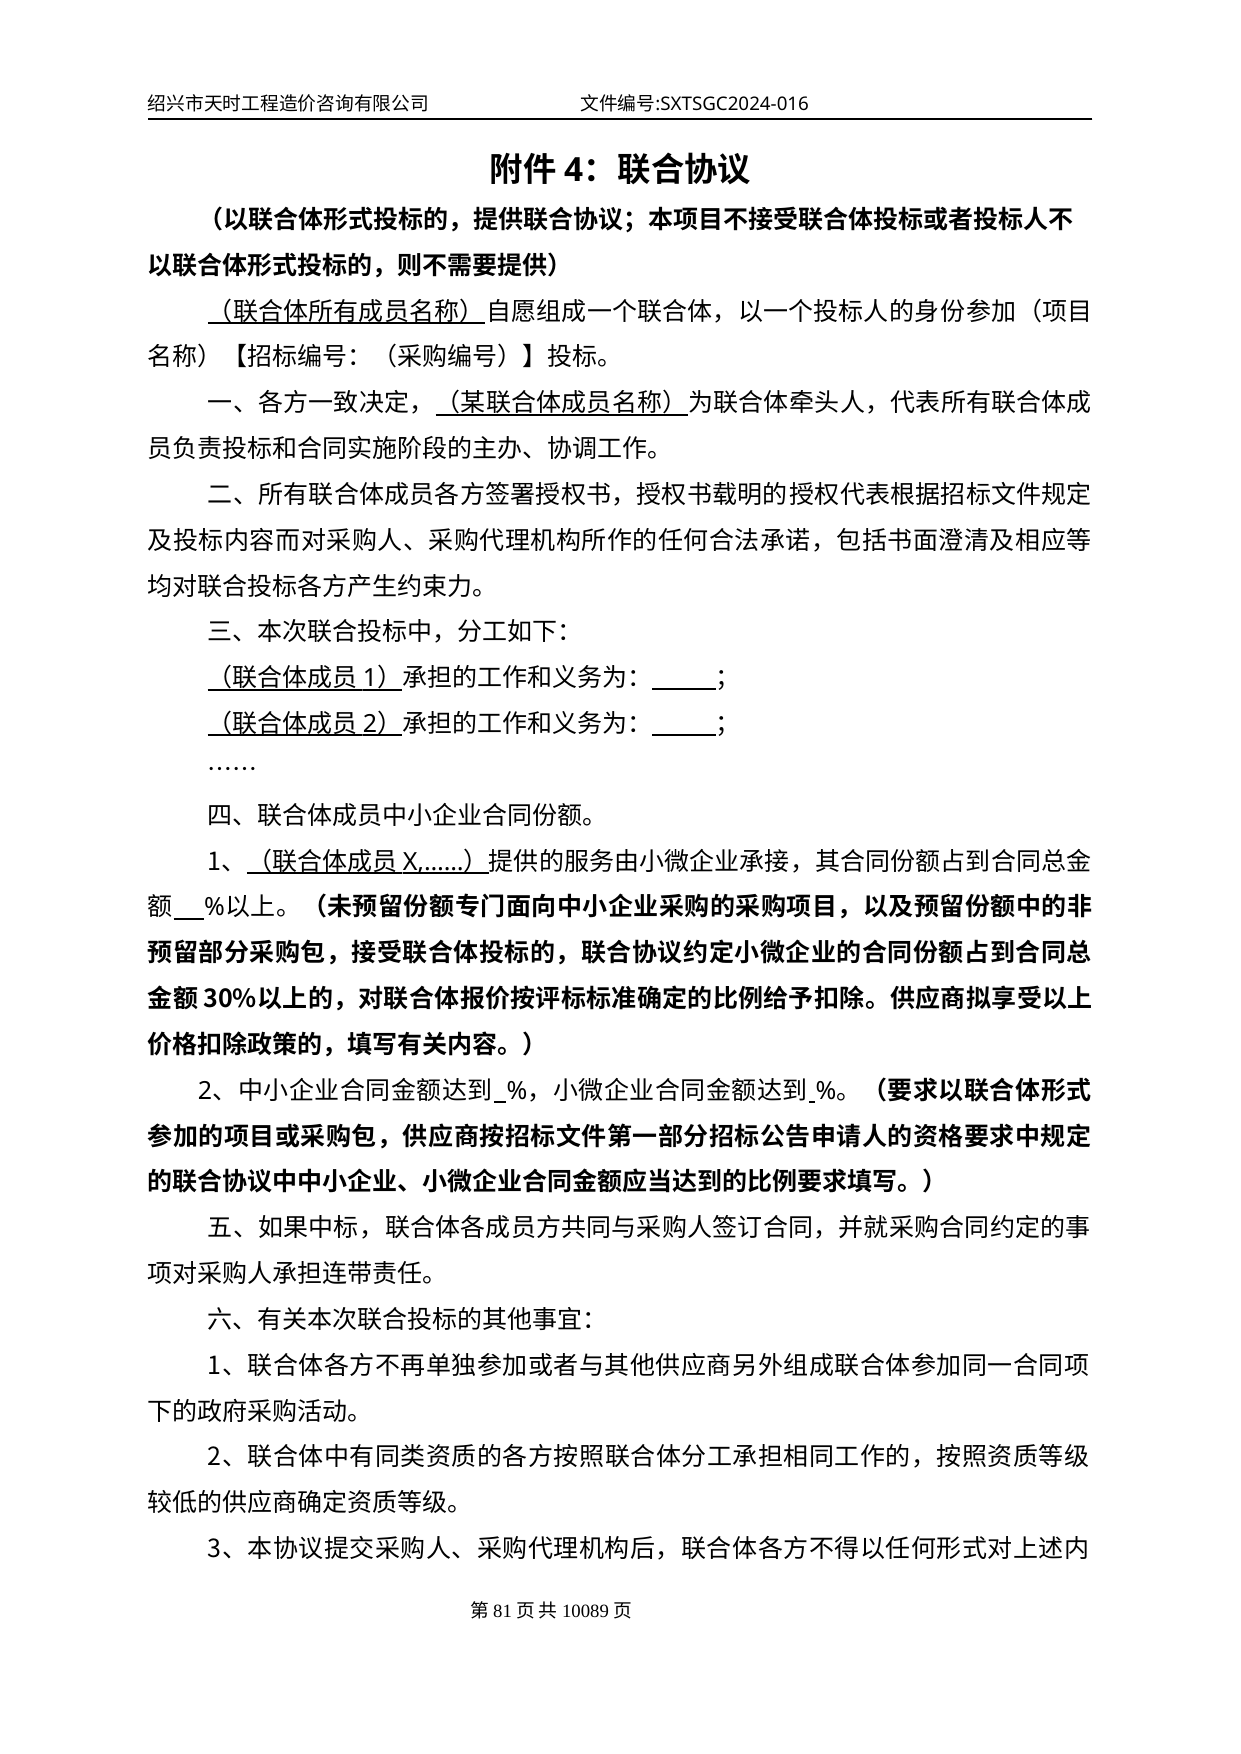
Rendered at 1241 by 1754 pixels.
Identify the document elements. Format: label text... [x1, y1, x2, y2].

text 五、如果中标，联合体各成员方共同与采购人签订合同，并就采购合同约定的事项对采购人承担连带责任。 [148, 1200, 1092, 1292]
text （以联合体形式投标的，提供联合协议；本项目不接受联合体投标或者投标人不以联合体形式投标的，则不需要提供） [148, 192, 1092, 283]
text 二、所有联合体成员各方签署授权书，授权书载明的授权代表根据招标文件规定及投标内容而对采购人、采购代理机构所作的任何合法承诺，包括书面澄清及相应等均对联合投标各方产生约束力。 [148, 467, 1092, 604]
text 1、（联合体成员X,……）提供的服务由小微企业承接，其合同份额占到合同总金额 %以上。（未预留份额专门面向中小企业采购的采购项目，以及预留份额中的非预留部分采购包，接受联合体投标的，联合协议约定小微企业的合同份额占到合同总金额30%以上的，对联合体报价按评标标准确定的比例给予扣除。供应商拟享受以上价格扣除政策的，填写有关内容。） [148, 833, 1092, 1062]
text …… [148, 742, 1092, 787]
text 四、联合体成员中小企业合同份额。 [148, 787, 1092, 833]
text 2、中小企业合同金额达到 %，小微企业合同金额达到 %。（要求以联合体形式参加的项目或采购包，供应商按招标文件第一部分招标公告申请人的资格要求中规定的联合协议中中小企业、小微企业合同金额应当达到的比例要求填写。） [148, 1062, 1092, 1200]
text 一、各方一致决定，（某联合体成员名称）为联合体牵头人，代表所有联合体成员负责投标和合同实施阶段的主办、协调工作。 [148, 375, 1092, 467]
text （联合体成员1）承担的工作和义务为： ； [148, 650, 1092, 696]
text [148, 1521, 1092, 1567]
text （联合体成员2）承担的工作和义务为： ； [148, 696, 1092, 742]
text 六、有关本次联合投标的其他事宜： [148, 1292, 1092, 1337]
text 1、联合体各方不再单独参加或者与其他供应商另外组成联合体参加同一合同项下的政府采购活动。 [148, 1337, 1092, 1429]
text 三、本次联合投标中，分工如下： [148, 604, 1092, 650]
text 附件4：联合协议 [148, 143, 1092, 192]
text 2、联合体中有同类资质的各方按照联合体分工承担相同工作的，按照资质等级较低的供应商确定资质等级。 [148, 1429, 1092, 1521]
text （联合体所有成员名称）自愿组成一个联合体，以一个投标人的身份参加（项目名称）【招标编号：（采购编号）】投标。 [148, 283, 1092, 375]
